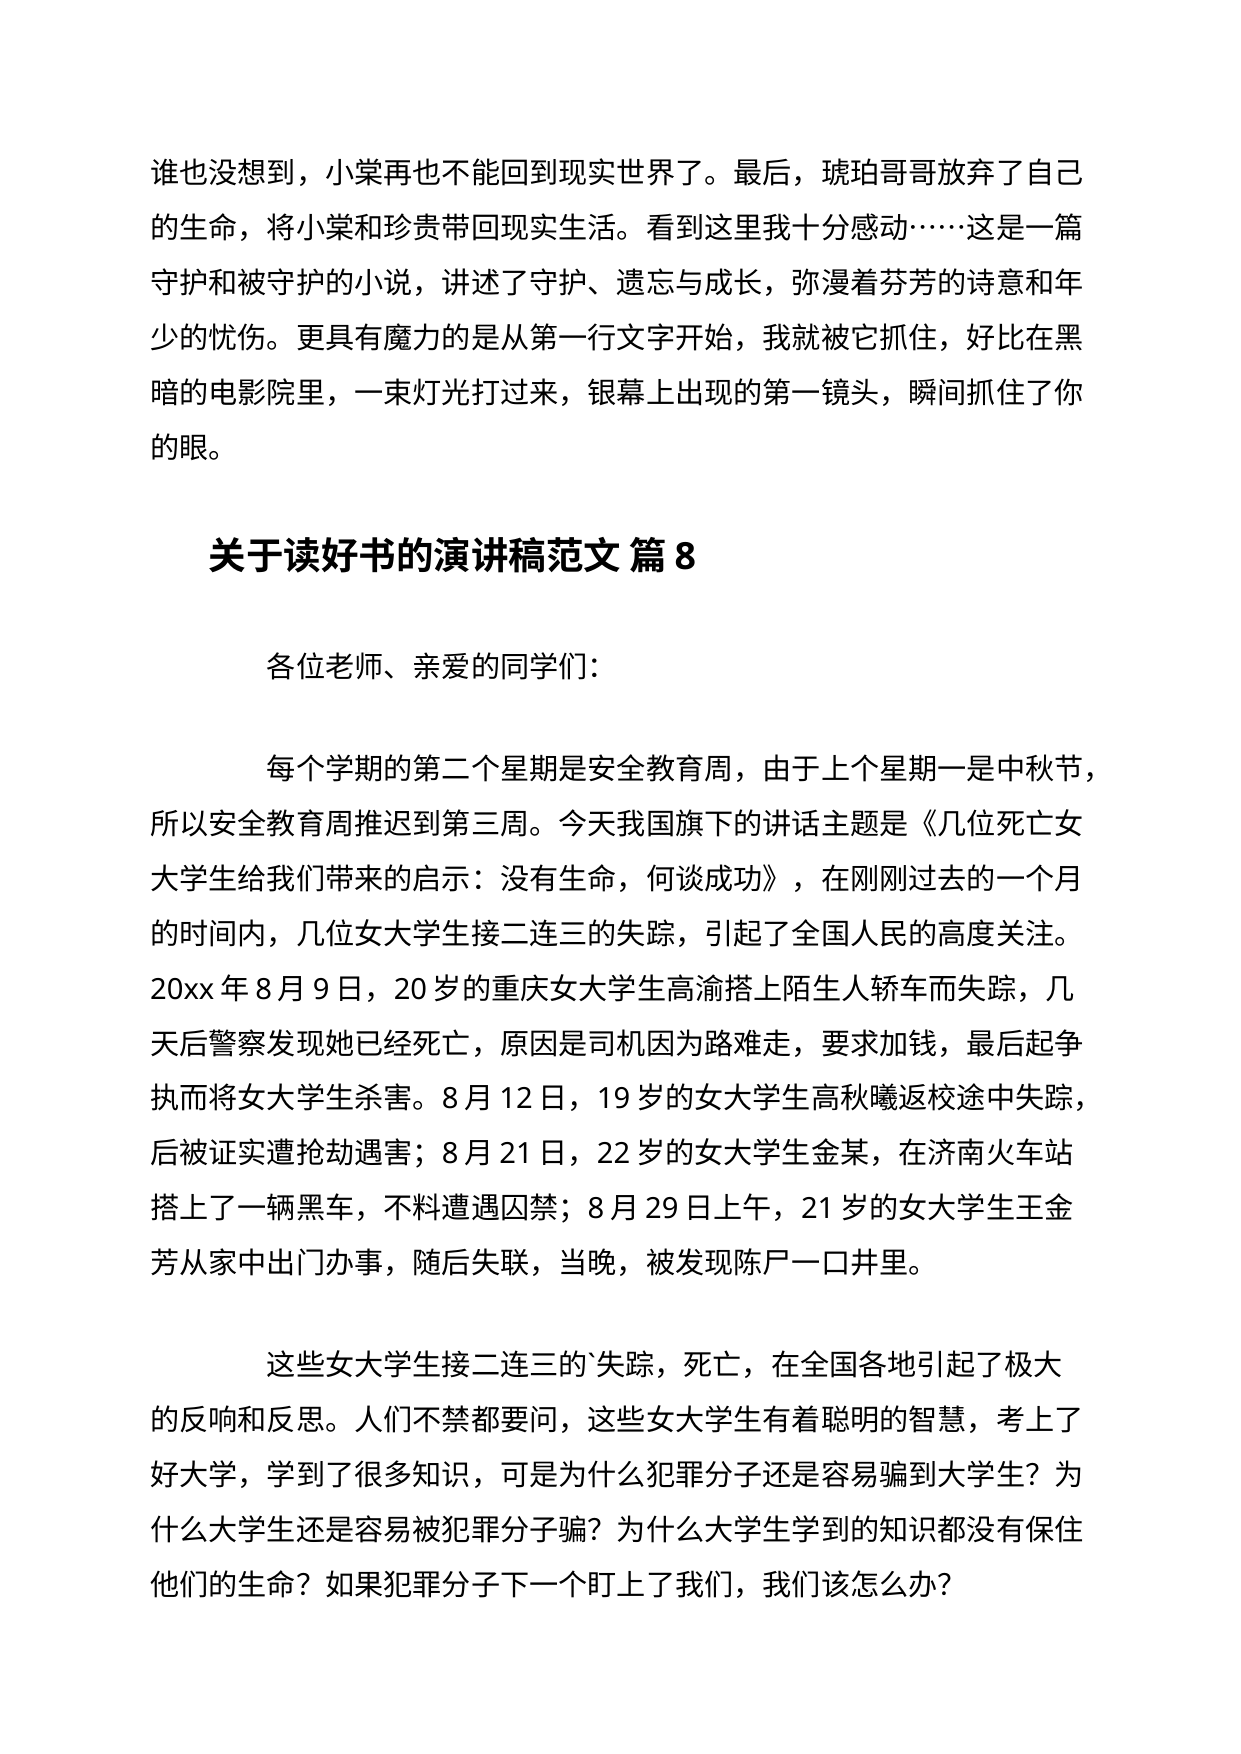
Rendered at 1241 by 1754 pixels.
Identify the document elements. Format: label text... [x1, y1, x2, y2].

text 各位老师、亲爱的同学们： [150, 644, 1090, 686]
text 每个学期的第二个星期是安全教育周，由于上个星期一是中秋节，所以安全教育周推迟到第三周。今天我国旗下的讲话主题是《几位死亡女大学生给我们带来的启示：没有生命，何谈成功》，在刚刚过去的一个月的时间内，几位女大学生接二连三的失踪，引起了全国人民的高度关注。20xx年8月9日，20岁的重庆女大学生高渝搭上陌生人轿车而失踪，几天后警察发现她已经死亡，原因是司机因为路难走，要求加钱，最后起争执而将女大学生杀害。8月12日，19岁的女大学生高秋曦返校途中失踪，后被证实遭抢劫遇害；8月21日，22岁的女大学生金某，在济南火车站搭上了一辆黑车，不料遭遇囚禁；8月29日上午，21岁的女大学生王金芳从家中出门办事，随后失联，当晚，被发现陈尸一口井里。 [150, 746, 1090, 1282]
text 这些女大学生接二连三的`失踪，死亡，在全国各地引起了极大的反响和反思。人们不禁都要问，这些女大学生有着聪明的智慧，考上了好大学，学到了很多知识，可是为什么犯罪分子还是容易骗到大学生？为什么大学生还是容易被犯罪分子骗？为什么大学生学到的知识都没有保住他们的生命？如果犯罪分子下一个盯上了我们，我们该怎么办？ [150, 1342, 1090, 1604]
text 关于读好书的演讲稿范文 篇8 [150, 526, 1090, 581]
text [150, 150, 1090, 467]
